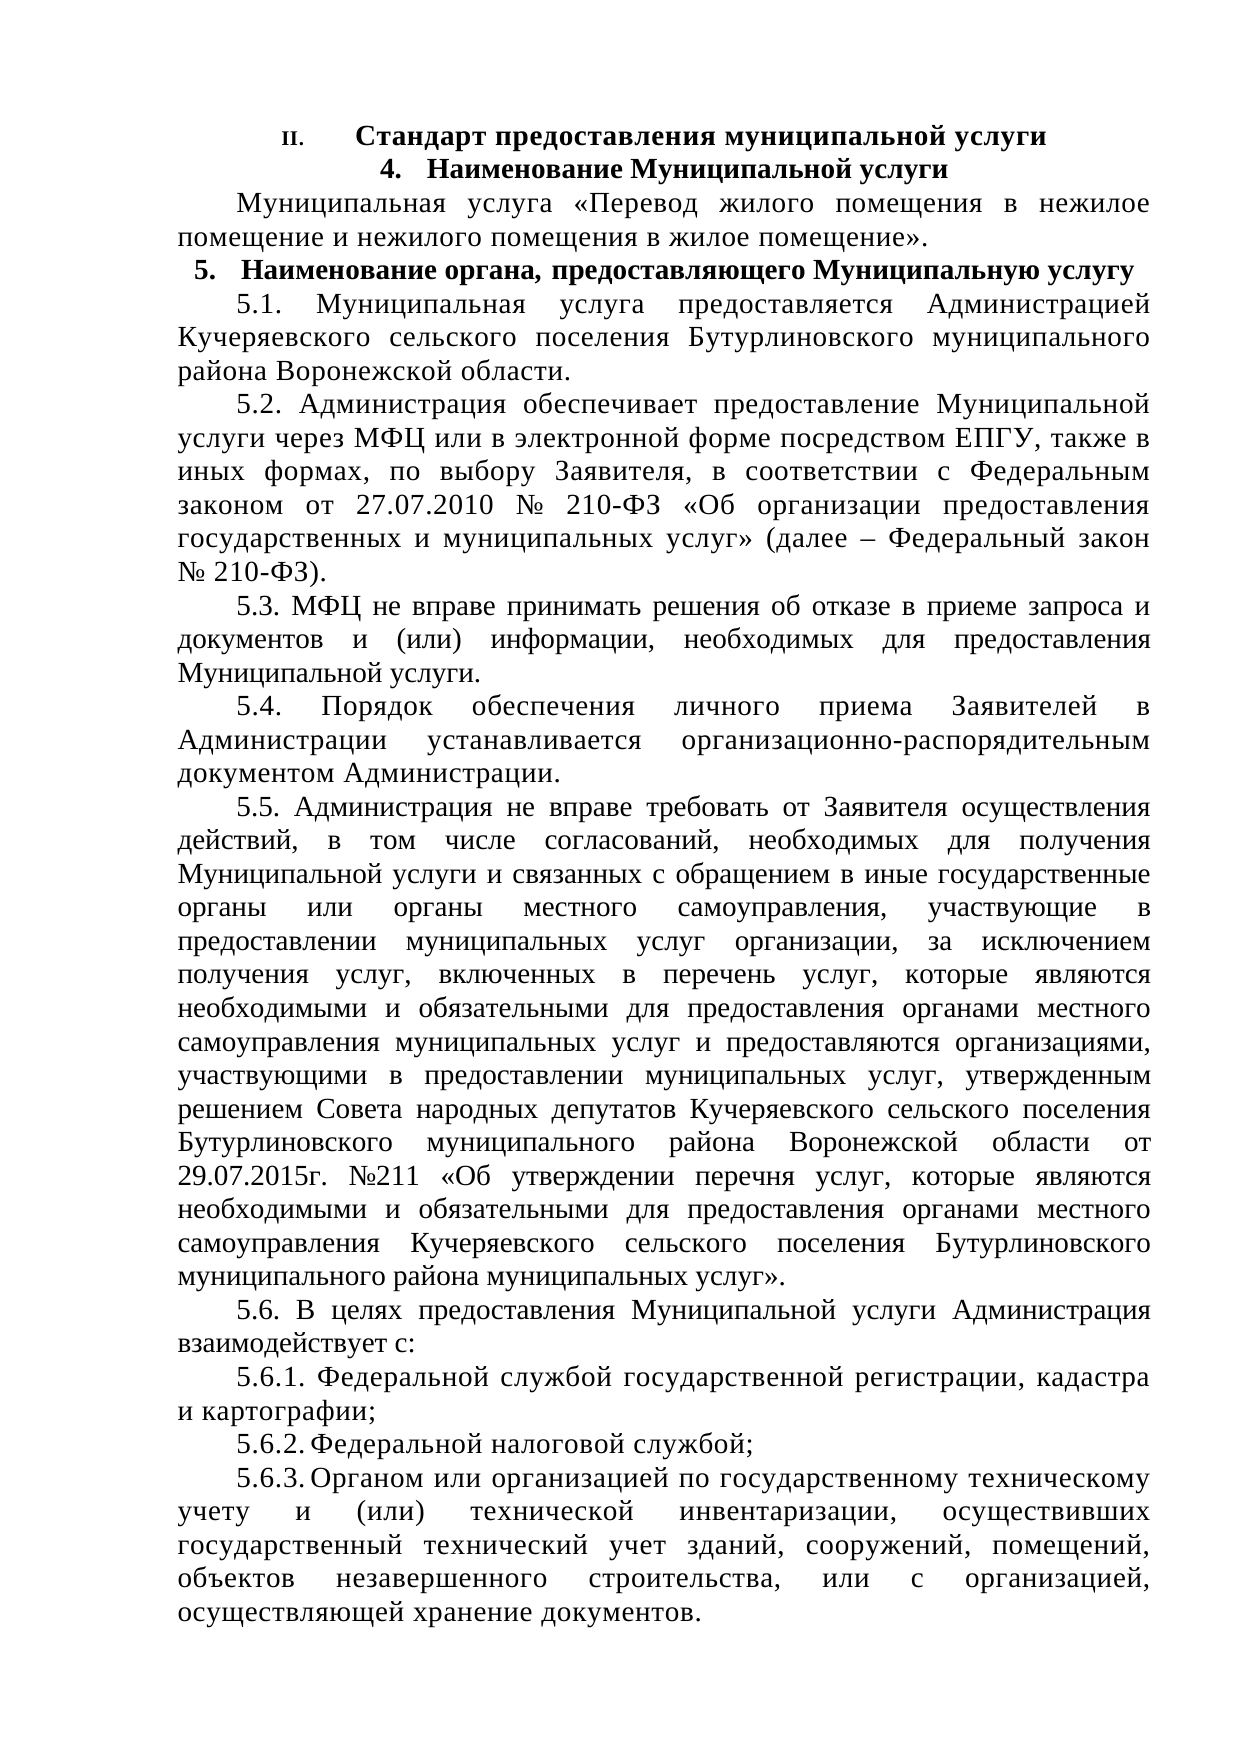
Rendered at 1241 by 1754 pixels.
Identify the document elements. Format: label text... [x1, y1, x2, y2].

list Наименование органа, предоставляющего Муниципальную услугу [177, 252, 1152, 286]
text 5.6. В целях предоставления Муниципальной услуги Администрация взаимодействует с: [177, 1292, 1152, 1359]
list Органом или организацией по государственному техническому учету и (или) технической инвентаризации, осуществивших государственный технический учет зданий, сооружений, помещений, объектов незавершенного строительства, или с организацией, осуществляющей хранение документов. [177, 1460, 1152, 1627]
list Федеральной налоговой службой; [177, 1426, 1152, 1460]
text 5.6.1. Федеральной службой государственной регистрации, кадастра и картографии; [177, 1359, 1152, 1426]
list Наименование Муниципальной услуги [177, 152, 1152, 185]
text 5.3. МФЦ не вправе принимать решения об отказе в приеме запроса и документов и (или) информации, необходимых для предоставления Муниципальной услуги. [177, 588, 1152, 688]
text 5.4. Порядок обеспечения личного приема Заявителей в Администрации устанавливается организационно-распорядительным документом Администрации. [177, 688, 1152, 789]
text 5.5. Администрация не вправе требовать от Заявителя осуществления действий, в том числе согласований, необходимых для получения Муниципальной услуги и связанных с обращением в иные государственные органы или органы местного самоуправления, участвующие в предоставлении муниципальных услуг организации, за исключением получения услуг, включенных в перечень услуг, которые являются необходимыми и обязательными для предоставления органами местного самоуправления муниципальных услуг и предоставляются организациями, участвующими в предоставлении муниципальных услуг, утвержденным решением Совета народных депутатов Кучеряевского сельского поселения Бутурлиновского муниципального района Воронежской области от 29.07.2015г. №211 «Об утверждении перечня услуг, которые являются необходимыми и обязательными для предоставления органами местного самоуправления Кучеряевского сельского поселения Бутурлиновского муниципального района муниципальных услуг». [177, 789, 1152, 1292]
text 5.1. Муниципальная услуга предоставляется Администрацией Кучеряевского сельского поселения Бутурлиновского муниципального района Воронежской области. [177, 286, 1152, 386]
list Стандарт предоставления муниципальной услуги [177, 118, 1152, 152]
text 5.2. Администрация обеспечивает предоставление Муниципальной услуги через МФЦ или в электронной форме посредством ЕПГУ, также в иных формах, по выбору Заявителя, в соответствии с Федеральным законом от 27.07.2010 № 210-ФЗ «Об организации предоставления государственных и муниципальных услуг» (далее – Федеральный закон № 210-ФЗ). [177, 386, 1152, 588]
text Муниципальная услуга «Перевод жилого помещения в нежилое помещение и нежилого помещения в жилое помещение». [177, 185, 1152, 252]
